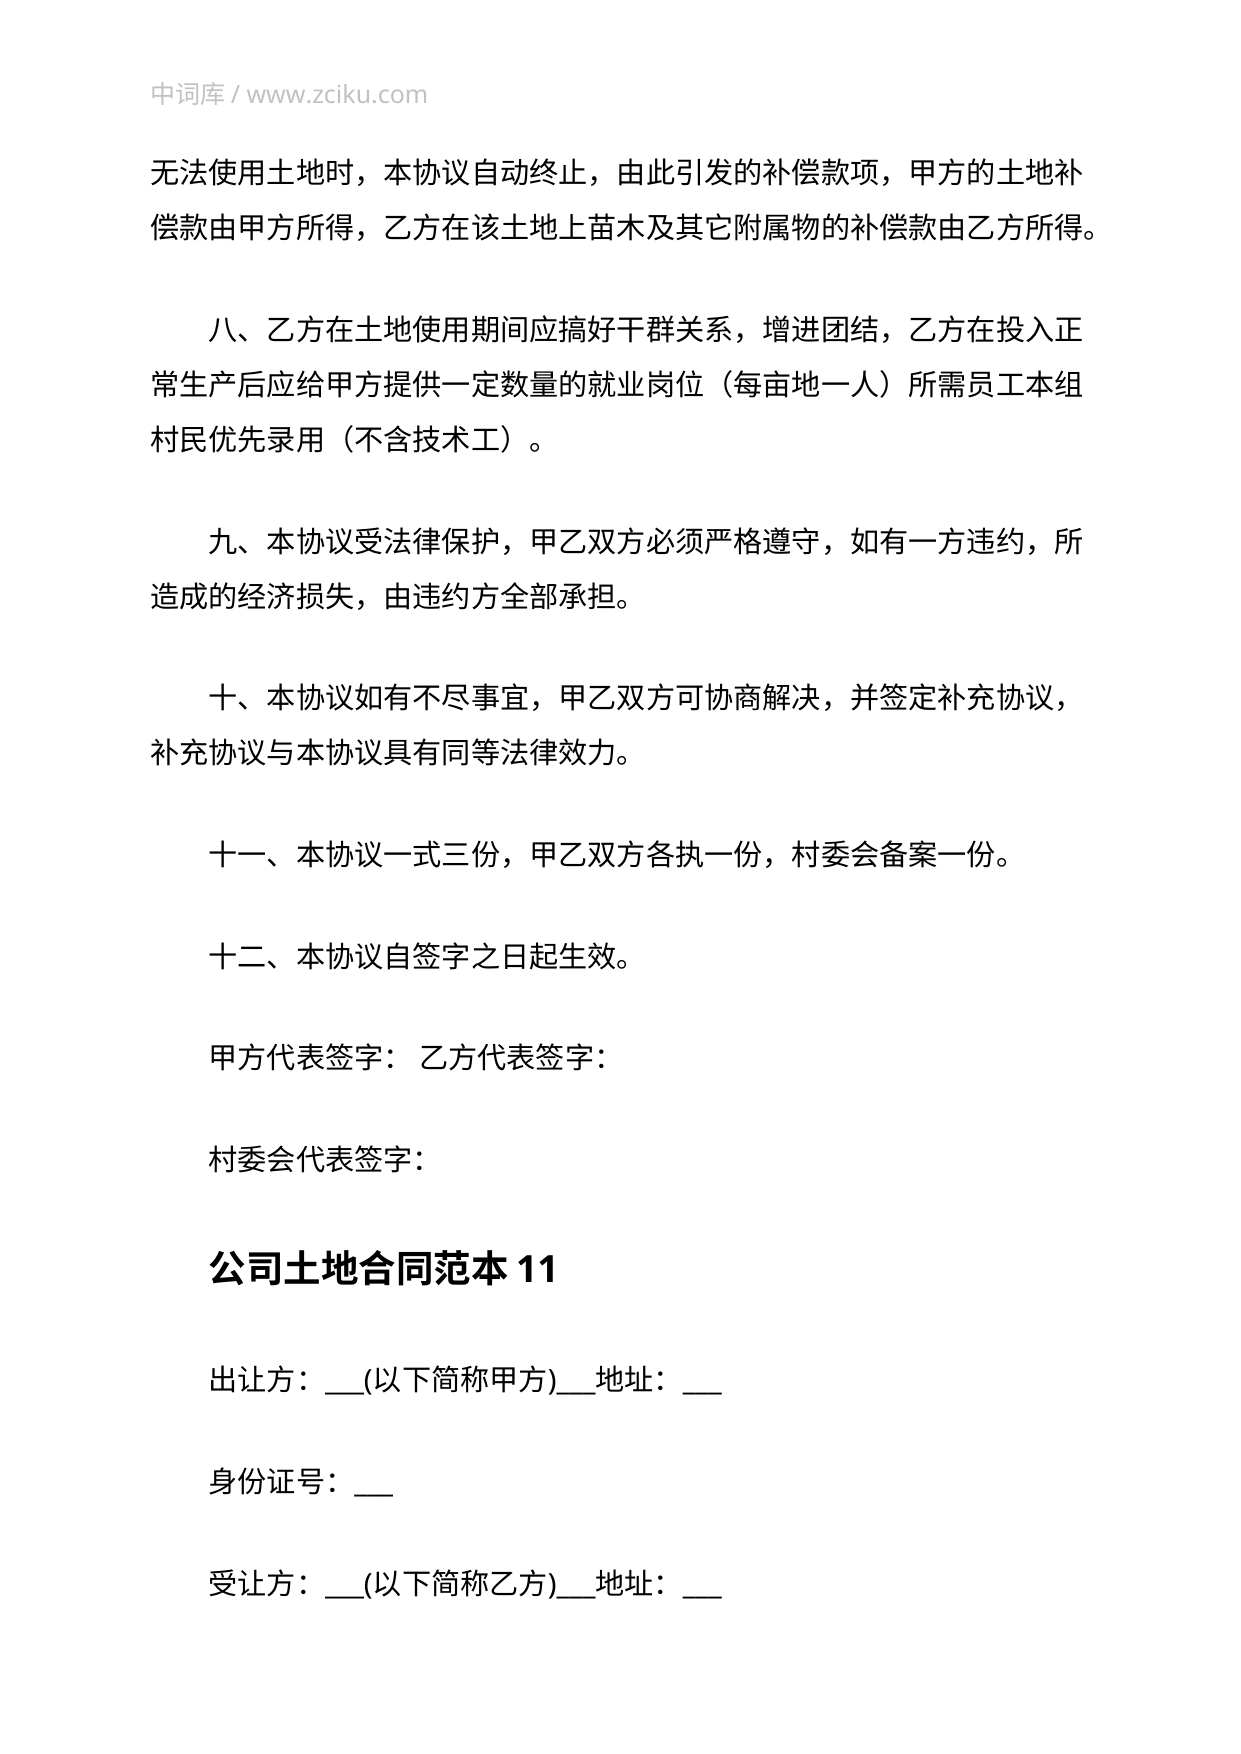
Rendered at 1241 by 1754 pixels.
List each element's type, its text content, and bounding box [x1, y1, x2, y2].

text 九、本协议受法律保护，甲乙双方必须严格遵守，如有一方违约，所造成的经济损失，由违约方全部承担。 [150, 518, 1090, 615]
text 十二、本协议自签字之日起生效。 [150, 933, 1090, 976]
text 公司土地合同范本11 [150, 1239, 1090, 1293]
text 八、乙方在土地使用期间应搞好干群关系，增进团结，乙方在投入正常生产后应给甲方提供一定数量的就业岗位（每亩地一人）所需员工本组村民优先录用（不含技术工）。 [150, 307, 1090, 459]
text 受让方：___(以下简称乙方)___地址：___ [150, 1560, 1090, 1603]
text 村委会代表签字： [150, 1137, 1090, 1179]
text 十、本协议如有不尽事宜，甲乙双方可协商解决，并签定补充协议，补充协议与本协议具有同等法律效力。 [150, 675, 1090, 772]
text 十一、本协议一式三份，甲乙双方各执一份，村委会备案一份。 [150, 832, 1090, 874]
text 出让方：___(以下简称甲方)___地址：___ [150, 1356, 1090, 1399]
text 甲方代表签字： 乙方代表签字： [150, 1035, 1090, 1077]
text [150, 150, 1090, 247]
text 身份证号：___ [150, 1458, 1090, 1501]
